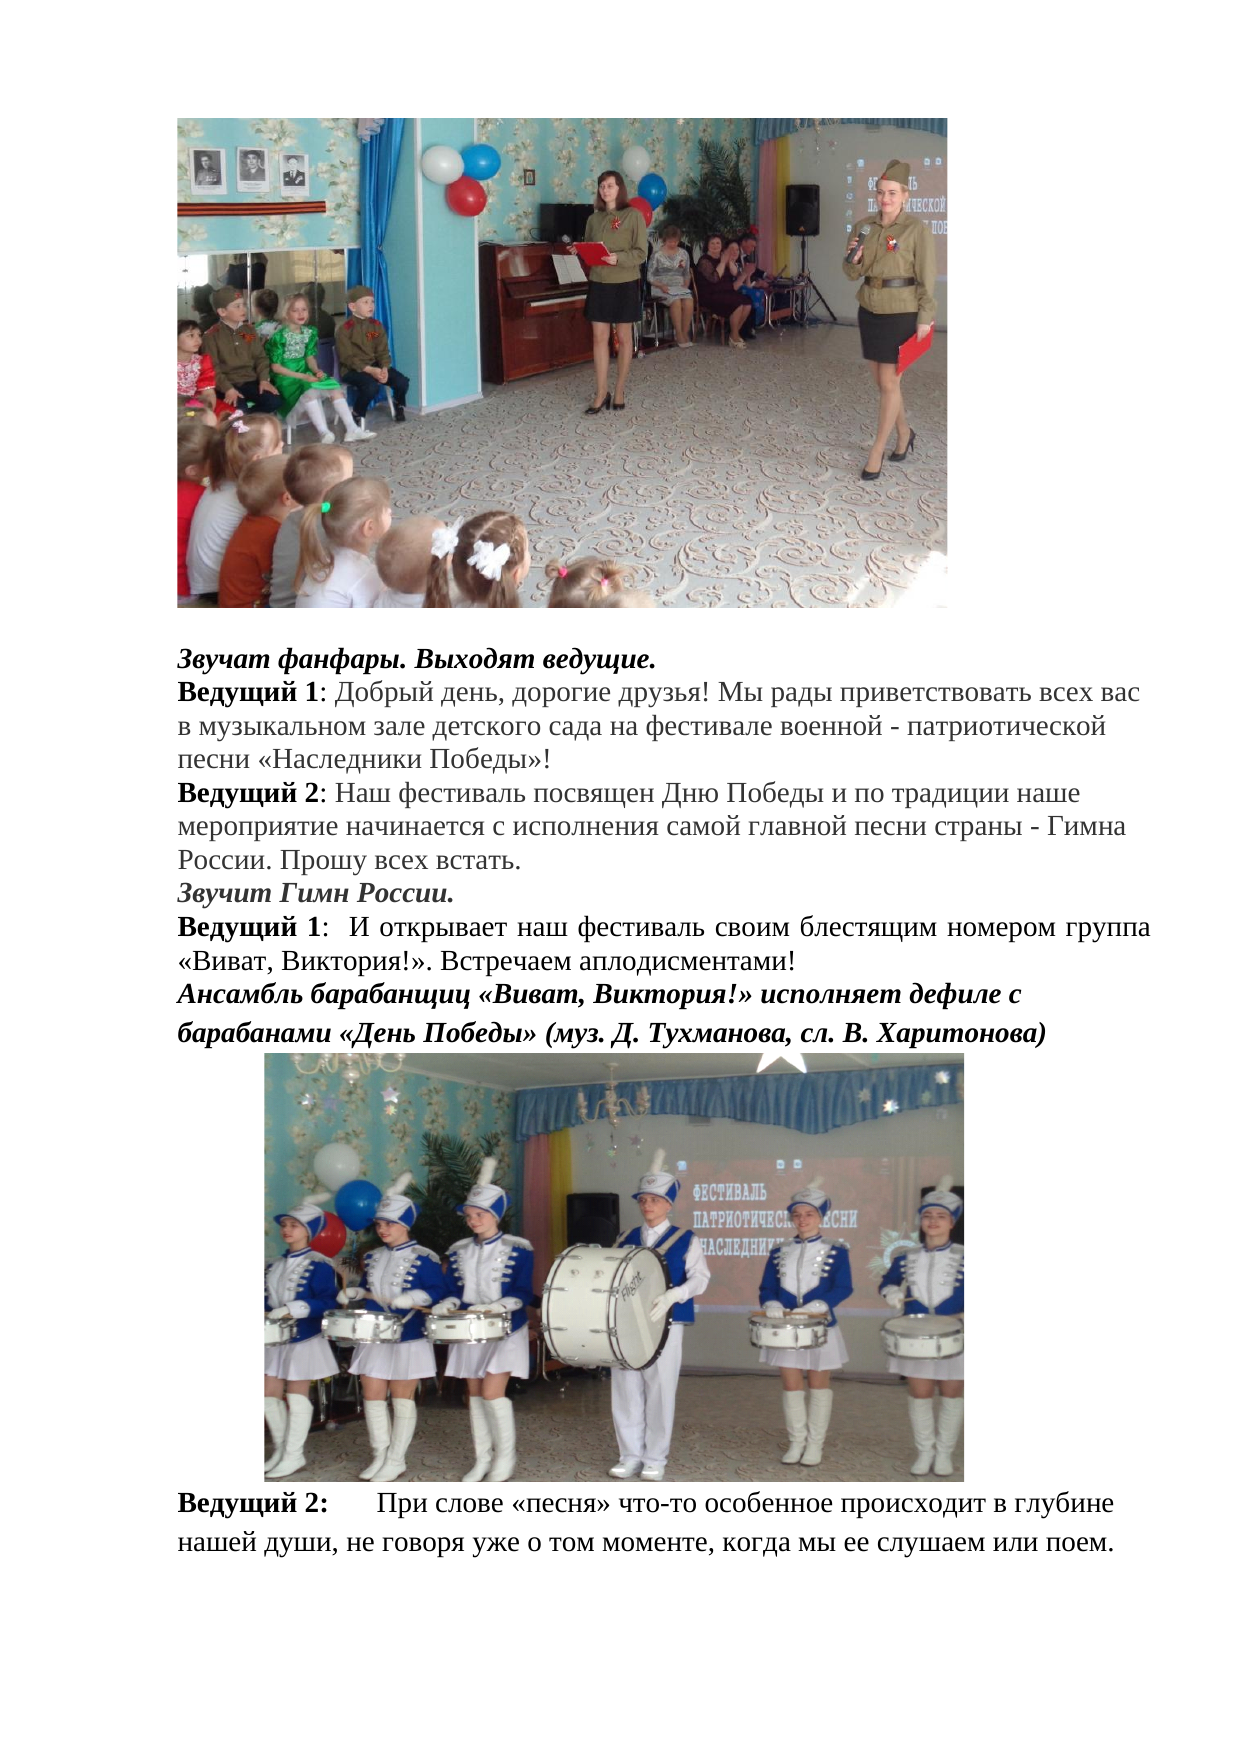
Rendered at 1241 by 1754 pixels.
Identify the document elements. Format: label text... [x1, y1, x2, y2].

text Звучат фанфары. Выходят ведущие. [177, 641, 1152, 674]
text Ведущий 2: При слове «песня» что-то особенное происходит в глубине нашей души, не говоря уже о том моменте, когда мы ее слушаем или поем. [177, 1486, 1152, 1558]
text Ведущий 1: И открывает наш фестиваль своим блестящим номером группа «Виват, Виктория!». Встречаем аплодисментами! [177, 909, 1152, 976]
picture [264, 1053, 965, 1482]
text Звучит Гимн России. [177, 876, 1152, 909]
text Ведущий 1: Добрый день, дорогие друзья! Мы рады приветствовать всех вас в музыкальном зале детского сада на фестивале военной - патриотической песни «Наследники Победы»! [177, 674, 1152, 775]
text Ансамбль барабанщиц «Виват, Виктория!» исполняет дефиле с барабанами «День Победы» (муз. Д. Тухманова, сл. В. Харитонова) [177, 976, 1152, 1048]
picture [177, 118, 948, 608]
text Ведущий 2: Наш фестиваль посвящен Дню Победы и по традиции наше мероприятие начинается с исполнения самой главной песни страны - Гимна России. Прошу всех встать. [177, 775, 1152, 876]
